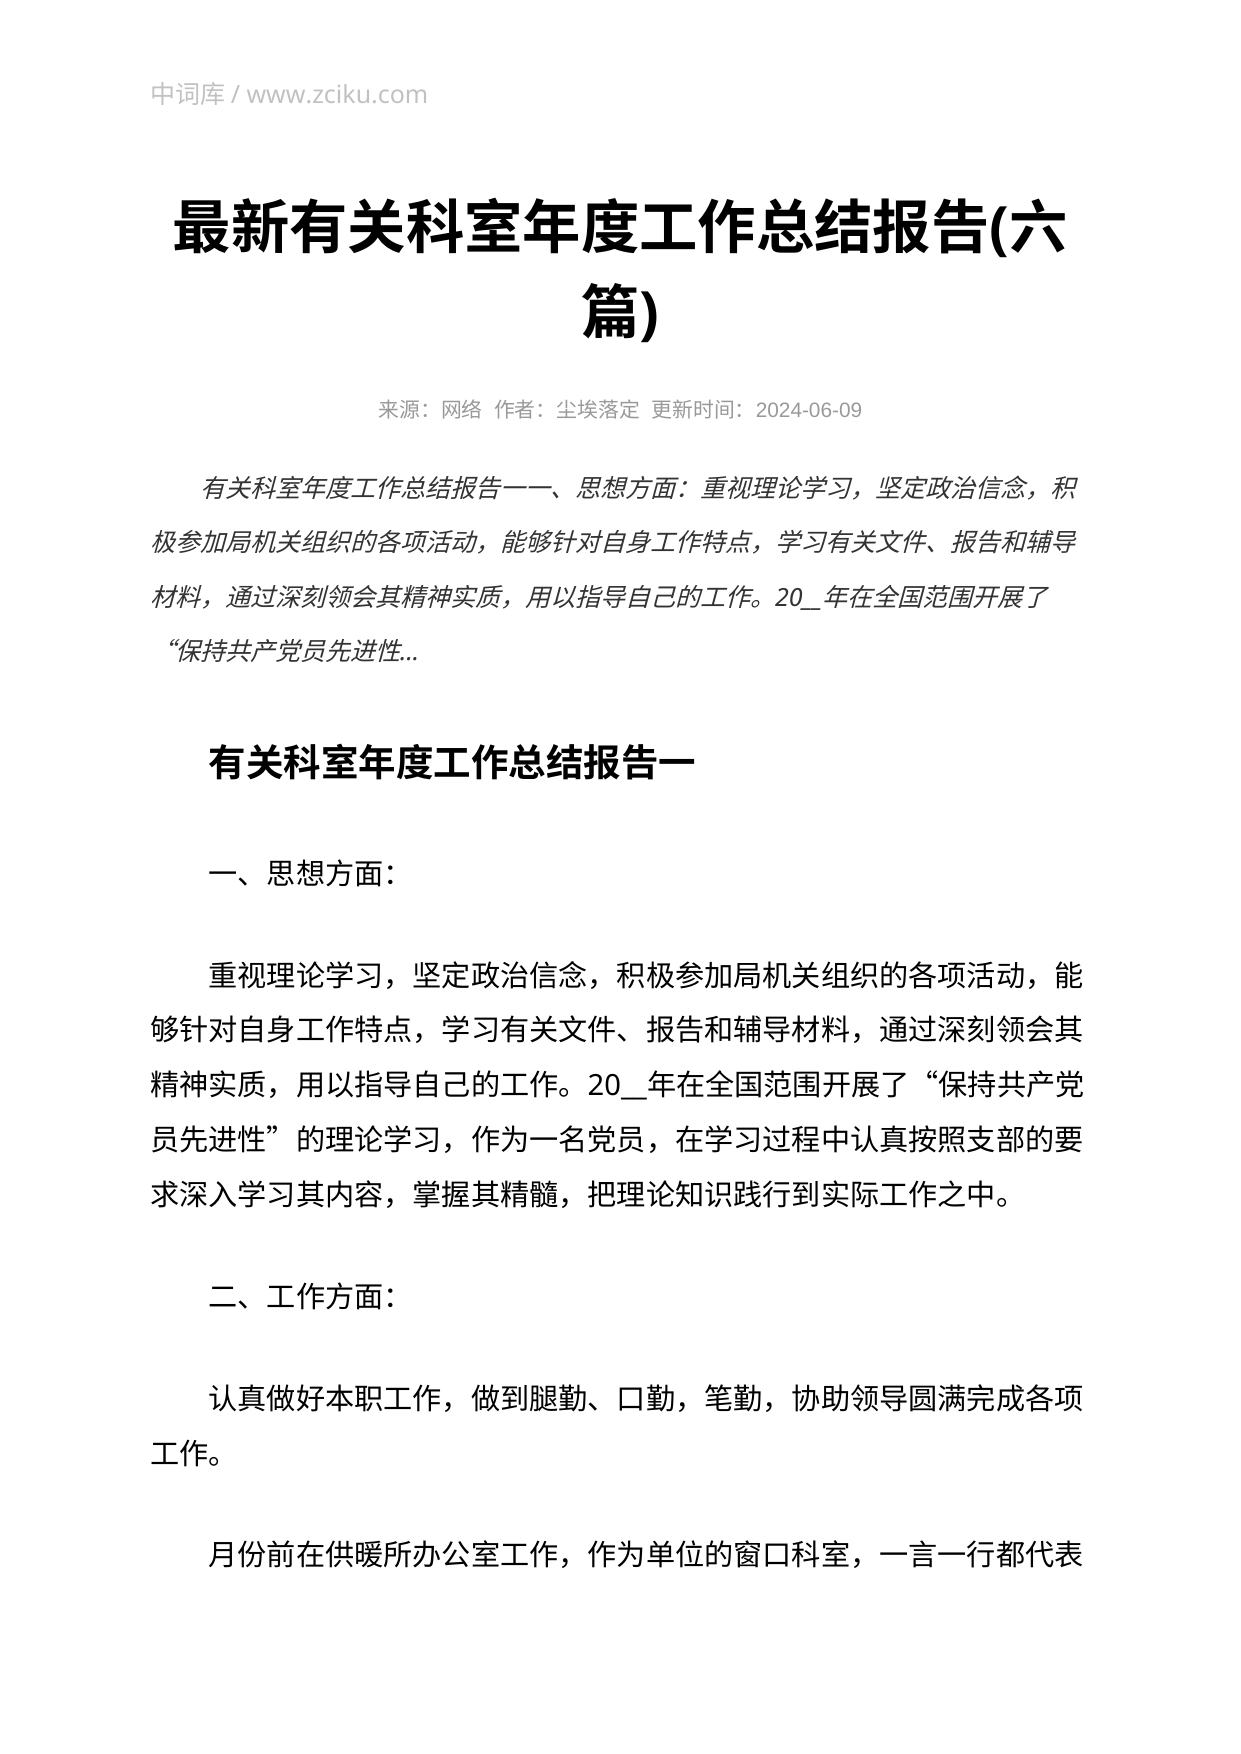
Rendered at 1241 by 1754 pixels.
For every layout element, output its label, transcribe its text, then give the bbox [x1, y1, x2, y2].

text 一、思想方面： [150, 850, 1090, 893]
text 重视理论学习，坚定政治信念，积极参加局机关组织的各项活动，能够针对自身工作特点，学习有关文件、报告和辅导材料，通过深刻领会其精神实质，用以指导自己的工作。20__年在全国范围开展了“保持共产党员先进性”的理论学习，作为一名党员，在学习过程中认真按照支部的要求深入学习其内容，掌握其精髓，把理论知识践行到实际工作之中。 [150, 952, 1090, 1214]
text 有关科室年度工作总结报告一一、思想方面：重视理论学习，坚定政治信念，积极参加局机关组织的各项活动，能够针对自身工作特点，学习有关文件、报告和辅导材料，通过深刻领会其精神实质，用以指导自己的工作。20__年在全国范围开展了“保持共产党员先进性... [150, 468, 1090, 668]
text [150, 1532, 1090, 1574]
text 认真做好本职工作，做到腿勤、口勤，笔勤，协助领导圆满完成各项工作。 [150, 1375, 1090, 1472]
subtitle 最新有关科室年度工作总结报告(六篇) [150, 181, 1090, 351]
text 有关科室年度工作总结报告一 [150, 733, 1090, 787]
text 二、工作方面： [150, 1273, 1090, 1316]
text 来源：网络 作者：尘埃落定 更新时间：2024-06-09 [150, 398, 1090, 422]
